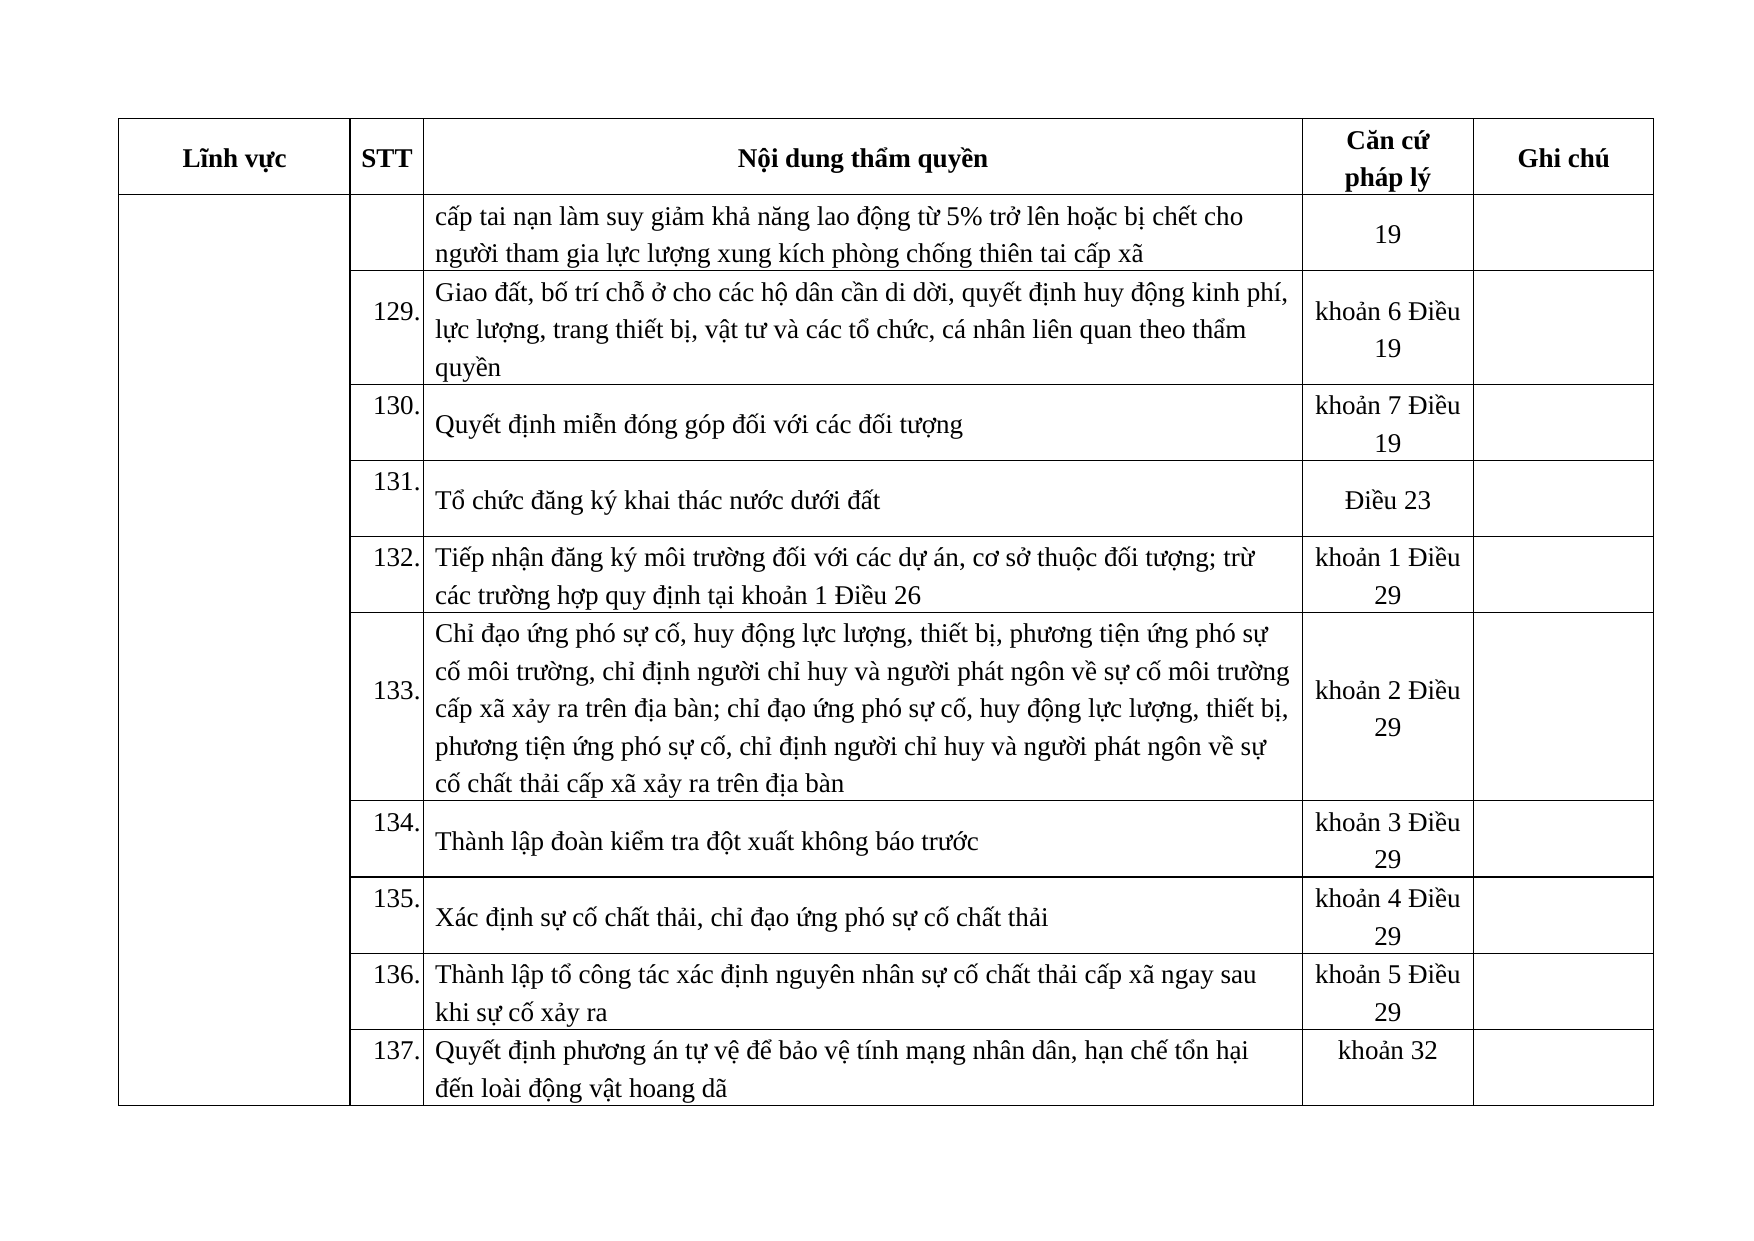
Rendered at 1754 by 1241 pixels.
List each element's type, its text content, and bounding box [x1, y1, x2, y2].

table_cell khoản 7 Điều 19 [1303, 385, 1473, 460]
table_header Nội dung thẩm quyền [424, 119, 1302, 194]
table_cell [351, 1030, 423, 1104]
table_cell [1474, 954, 1653, 1028]
table_cell Điều 23 [1303, 461, 1473, 536]
table_cell khoản 5 Điều 19 [1303, 195, 1473, 270]
table_cell [1474, 1030, 1653, 1104]
table_cell khoản 2 Điều 29 [1303, 613, 1473, 800]
table_cell khoản 5 Điều 29 [1303, 954, 1473, 1028]
table_cell [1474, 537, 1653, 612]
table_cell Xác định sự cố chất thải, chỉ đạo ứng phó sự cố chất thải [424, 878, 1302, 952]
table_cell [351, 537, 423, 612]
table_header Lĩnh vực [119, 119, 349, 194]
table_cell [351, 801, 423, 876]
table_cell khoản 3 Điều 29 [1303, 801, 1473, 876]
table_header Căn cứ pháp lý [1303, 119, 1473, 194]
table_cell khoản 6 Điều 19 [1303, 271, 1473, 384]
table_cell [351, 271, 423, 384]
table_cell khoản 32 [1303, 1030, 1473, 1104]
table_cell Tiếp nhận đăng ký môi trường đối với các dự án, cơ sở thuộc đối tượng; trừ các trường hợp quy định tại khoản 1 Điều 26 [424, 537, 1302, 612]
table_cell [351, 461, 423, 536]
table_cell Giao đất, bố trí chỗ ở cho các hộ dân cần di dời, quyết định huy động kinh phí, lực lượng, trang thiết bị, vật tư và các tổ chức, cá nhân liên quan theo thẩm quyền [424, 271, 1302, 384]
table_cell Quyết định phương án tự vệ để bảo vệ tính mạng nhân dân, hạn chế tổn hại đến loài động vật hoang dã [424, 1030, 1302, 1104]
table_cell [1474, 801, 1653, 876]
table_cell Chỉ đạo ứng phó sự cố, huy động lực lượng, thiết bị, phương tiện ứng phó sự cố môi trường, chỉ định người chỉ huy và người phát ngôn về sự cố môi trường cấp xã xảy ra trên địa bàn; chỉ đạo ứng phó sự cố, huy động lực lượng, thiết bị, phương tiện ứng phó sự cố, chỉ định người chỉ huy và người phát ngôn về sự cố chất thải cấp xã xảy ra trên địa bàn [424, 613, 1302, 800]
table_cell [1474, 461, 1653, 536]
table_cell [351, 878, 423, 952]
table_header Ghi chú [1474, 119, 1653, 194]
table_cell Thành lập đoàn kiểm tra đột xuất không báo trước [424, 801, 1302, 876]
table_cell [351, 954, 423, 1028]
table_cell [351, 195, 423, 270]
table_cell khoản 1 Điều 29 [1303, 537, 1473, 612]
table_cell [1474, 613, 1653, 800]
table_cell [351, 385, 423, 460]
table_cell Tổ chức đăng ký khai thác nước dưới đất [424, 461, 1302, 536]
table_cell [1474, 878, 1653, 952]
table_cell [1474, 195, 1653, 270]
table_cell [351, 613, 423, 800]
table_header STT [351, 119, 423, 194]
table_cell Thành lập tổ công tác xác định nguyên nhân sự cố chất thải cấp xã ngay sau khi sự cố xảy ra [424, 954, 1302, 1028]
table_cell Quyết định miễn đóng góp đối với các đối tượng [424, 385, 1302, 460]
table_cell [1474, 385, 1653, 460]
table_cell [1474, 271, 1653, 384]
table_cell khoản 4 Điều 29 [1303, 878, 1473, 952]
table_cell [424, 195, 1302, 270]
